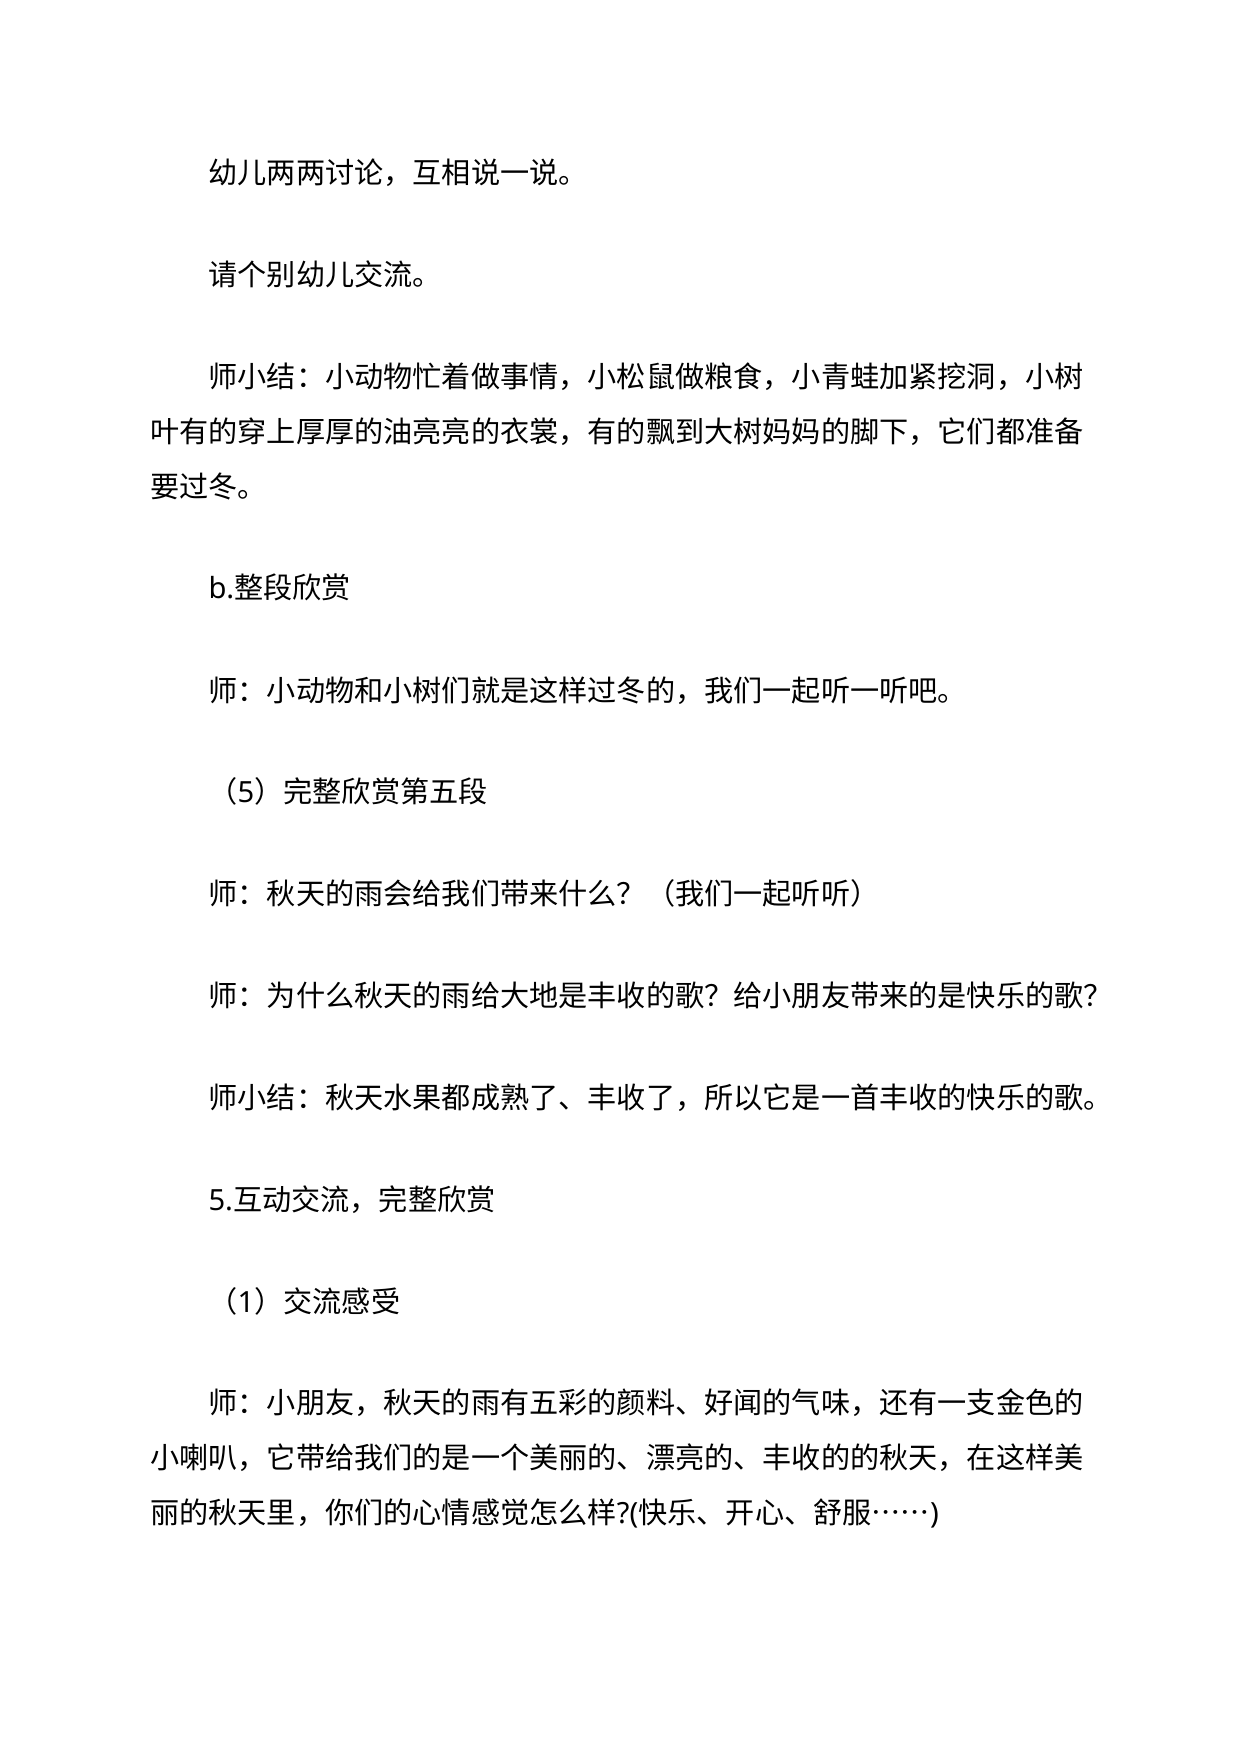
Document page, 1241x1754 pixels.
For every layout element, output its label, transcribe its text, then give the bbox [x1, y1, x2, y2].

text 师小结：小动物忙着做事情，小松鼠做粮食，小青蛙加紧挖洞，小树叶有的穿上厚厚的油亮亮的衣裳，有的飘到大树妈妈的脚下，它们都准备要过冬。 [150, 353, 1090, 506]
text 师：秋天的雨会给我们带来什么？（我们一起听听） [150, 871, 1090, 913]
text 5.互动交流，完整欣赏 [150, 1176, 1090, 1218]
text 师：为什么秋天的雨给大地是丰收的歌？给小朋友带来的是快乐的歌？ [150, 973, 1090, 1015]
text （5）完整欣赏第五段 [150, 769, 1090, 811]
text b.整段欣赏 [150, 565, 1090, 607]
text （1）交流感受 [150, 1278, 1090, 1321]
text 师：小动物和小树们就是这样过冬的，我们一起听一听吧。 [150, 667, 1090, 709]
text 请个别幼儿交流。 [150, 252, 1090, 294]
text 师：小朋友，秋天的雨有五彩的颜料、好闻的气味，还有一支金色的小喇叭，它带给我们的是一个美丽的、漂亮的、丰收的的秋天，在这样美丽的秋天里，你们的心情感觉怎么样?(快乐、开心、舒服……) [150, 1380, 1090, 1532]
text 幼儿两两讨论，互相说一说。 [150, 150, 1090, 192]
text 师小结：秋天水果都成熟了、丰收了，所以它是一首丰收的快乐的歌。 [150, 1074, 1090, 1117]
